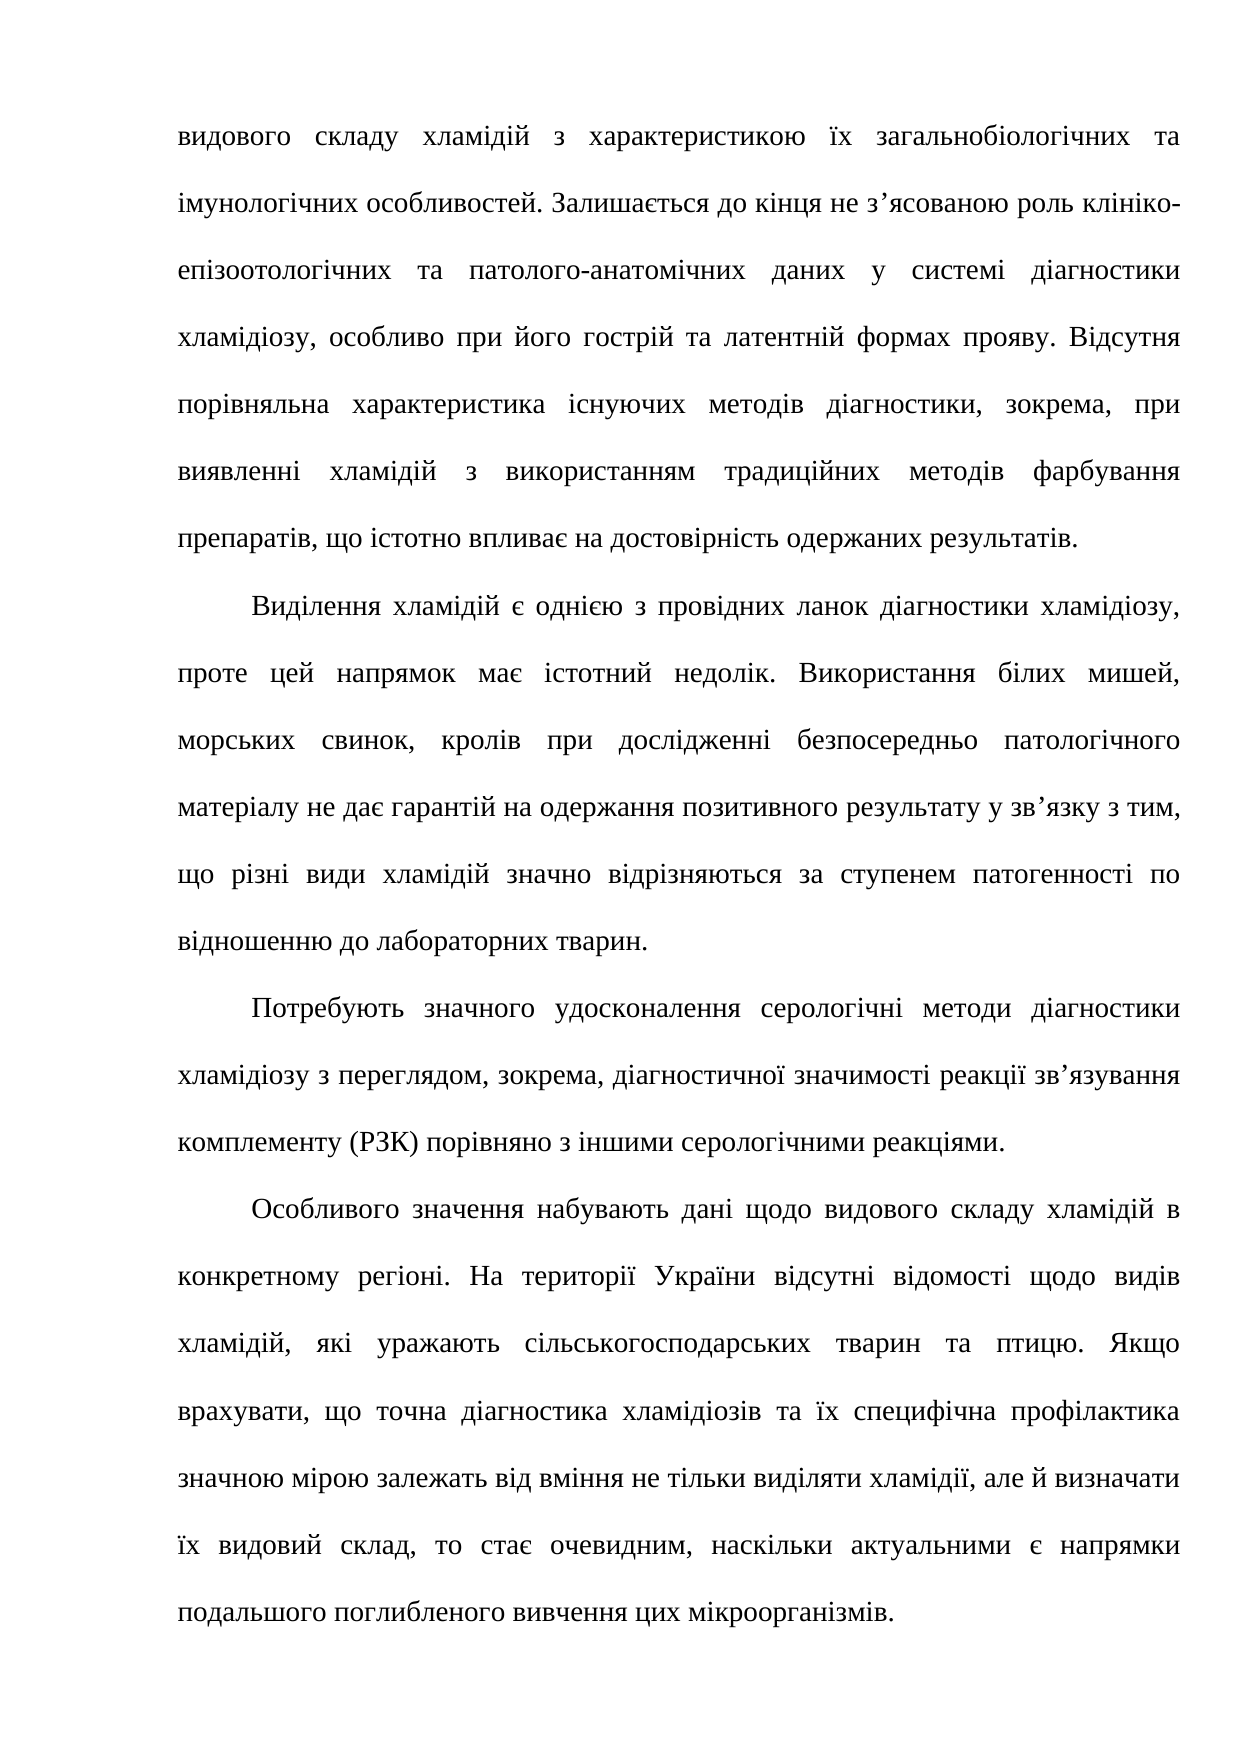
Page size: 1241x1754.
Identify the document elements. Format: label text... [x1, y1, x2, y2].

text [177, 118, 1181, 554]
text Потребують значного удосконалення серологічні методи діагностики хламідіозу з переглядом, зокрема, діагностичної значимості реакції зв’язування комплементу (РЗК) порівняно з іншими серологічними реакціями. [177, 990, 1181, 1158]
text Виділення хламідій є однією з провідних ланок діагностики хламідіозу, проте цей напрямок має істотний недолік. Використання білих мишей, морських свинок, кролів при дослідженні безпосередньо патологічного матеріалу не дає гарантій на одержання позитивного результату у зв’язку з тим, що різні види хламідій значно відрізняються за ступенем патогенності по відношенню до лабораторних тварин. [177, 588, 1181, 957]
text Особливого значення набувають дані щодо видового складу хламідій в конкретному регіоні. На території України відсутні відомості щодо видів хламідій, які уражають сільськогосподарських тварин та птицю. Якщо врахувати, що точна діагностика хламідіозів та їх специфічна профілактика значною мірою залежать від вміння не тільки виділяти хламідії, але й визначати їх видовий склад, то стає очевидним, наскільки актуальними є напрямки подальшого поглибленого вивчення цих мікроорганізмів. [177, 1191, 1181, 1627]
